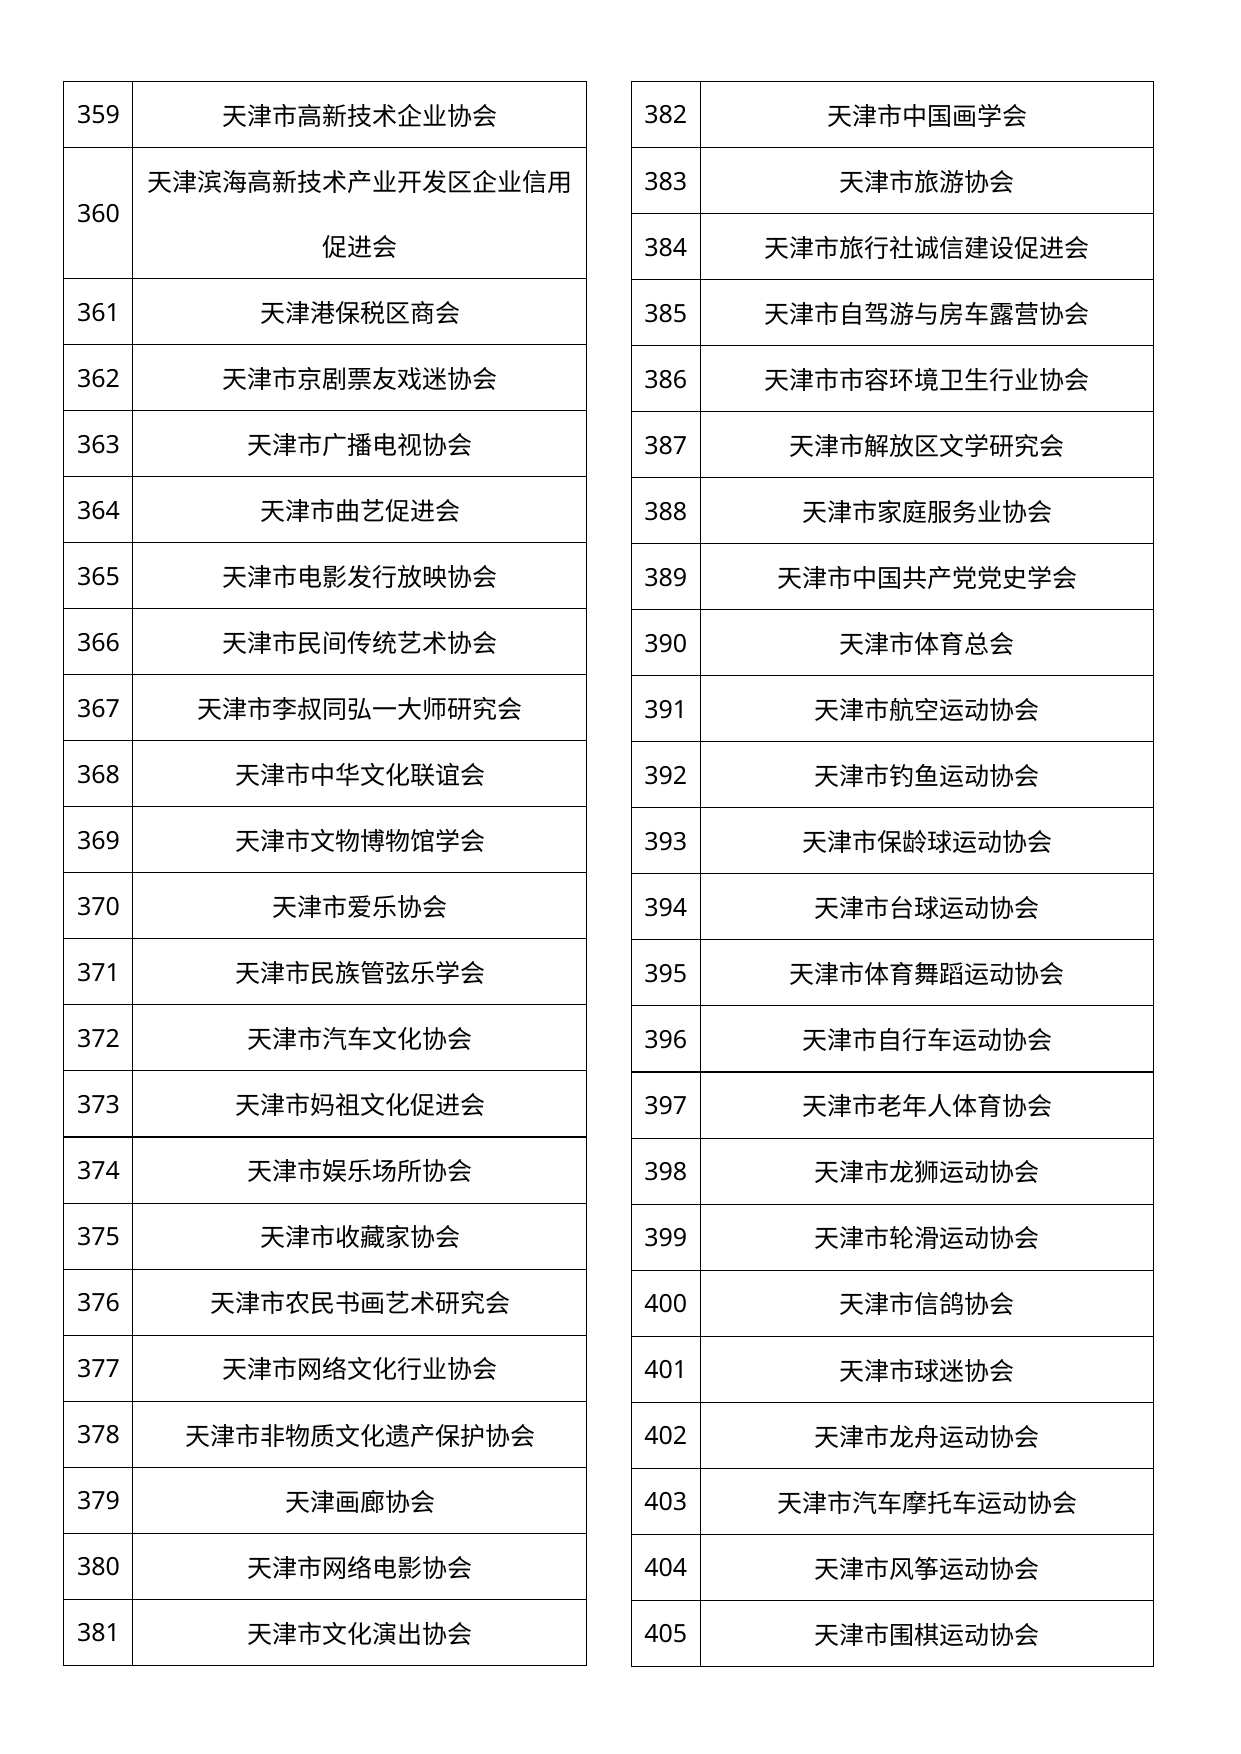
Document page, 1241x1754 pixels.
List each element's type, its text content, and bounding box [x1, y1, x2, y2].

table_cell 376 [64, 1270, 132, 1334]
table_cell 380 [64, 1534, 132, 1599]
table_cell 天津市电影发行放映协会 [133, 543, 586, 608]
table_cell 天津市农民书画艺术研究会 [133, 1270, 586, 1334]
table_cell 天津市爱乐协会 [133, 873, 586, 938]
table_cell 392 [632, 742, 700, 807]
table_cell 368 [64, 741, 132, 806]
table_cell 天津市广播电视协会 [133, 411, 586, 476]
table_cell 天津市市容环境卫生行业协会 [701, 346, 1153, 411]
table_cell 天津市文化演出协会 [133, 1600, 586, 1665]
table_cell 天津市龙舟运动协会 [701, 1403, 1153, 1468]
table_cell 天津市旅行社诚信建设促进会 [701, 214, 1153, 279]
table_cell 天津市高新技术企业协会 [133, 82, 586, 147]
table_cell 天津市汽车摩托车运动协会 [701, 1469, 1153, 1534]
table_cell 天津市龙狮运动协会 [701, 1139, 1153, 1203]
table_cell 天津市钓鱼运动协会 [701, 742, 1153, 807]
table_cell 367 [64, 675, 132, 740]
table_cell 395 [632, 940, 700, 1005]
table_cell 天津市轮滑运动协会 [701, 1205, 1153, 1269]
table_cell 天津港保税区商会 [133, 279, 586, 344]
table_cell 天津市网络文化行业协会 [133, 1336, 586, 1401]
table_cell 390 [632, 610, 700, 675]
table_cell 404 [632, 1535, 700, 1600]
table_cell 370 [64, 873, 132, 938]
table_cell 374 [64, 1138, 132, 1202]
table_cell 天津市航空运动协会 [701, 676, 1153, 741]
table_cell 366 [64, 609, 132, 674]
table_cell 天津市自驾游与房车露营协会 [701, 280, 1153, 345]
table_cell 天津市体育舞蹈运动协会 [701, 940, 1153, 1005]
table_cell 天津市台球运动协会 [701, 874, 1153, 939]
table_cell 天津市文物博物馆学会 [133, 807, 586, 872]
table_cell 天津市网络电影协会 [133, 1534, 586, 1599]
table_cell 362 [64, 345, 132, 410]
table_cell 天津市民间传统艺术协会 [133, 609, 586, 674]
table_cell 387 [632, 412, 700, 477]
table_cell 363 [64, 411, 132, 476]
table_cell 384 [632, 214, 700, 279]
table_cell 389 [632, 544, 700, 609]
table_cell 天津市旅游协会 [701, 148, 1153, 213]
table_cell 天津市收藏家协会 [133, 1204, 586, 1268]
table_cell 天津市自行车运动协会 [701, 1006, 1153, 1071]
table_cell 天津市风筝运动协会 [701, 1535, 1153, 1600]
table_cell 天津市中华文化联谊会 [133, 741, 586, 806]
table_cell 388 [632, 478, 700, 543]
table_cell 天津市保龄球运动协会 [701, 808, 1153, 873]
table_cell 394 [632, 874, 700, 939]
table_cell 天津滨海高新技术产业开发区企业信用促进会 [133, 148, 586, 278]
table_cell 386 [632, 346, 700, 411]
table_cell 371 [64, 939, 132, 1004]
table_cell 391 [632, 676, 700, 741]
table_cell 天津市中国共产党党史学会 [701, 544, 1153, 609]
table_cell 天津市球迷协会 [701, 1337, 1153, 1402]
table_cell 天津市曲艺促进会 [133, 477, 586, 542]
table_cell 359 [64, 82, 132, 147]
table_cell 372 [64, 1005, 132, 1070]
table_cell 360 [64, 148, 132, 278]
table_cell 379 [64, 1468, 132, 1533]
table_cell 天津市民族管弦乐学会 [133, 939, 586, 1004]
table_cell 364 [64, 477, 132, 542]
table_cell 天津市非物质文化遗产保护协会 [133, 1402, 586, 1467]
table_cell 天津市妈祖文化促进会 [133, 1071, 586, 1136]
table_cell 398 [632, 1139, 700, 1203]
table_cell 361 [64, 279, 132, 344]
table_cell 天津市解放区文学研究会 [701, 412, 1153, 477]
table_cell 399 [632, 1205, 700, 1269]
table_cell 天津市中国画学会 [701, 82, 1153, 147]
table_cell 天津市李叔同弘一大师研究会 [133, 675, 586, 740]
table_cell 365 [64, 543, 132, 608]
table_cell 天津市娱乐场所协会 [133, 1138, 586, 1202]
table_cell 401 [632, 1337, 700, 1402]
table_cell 402 [632, 1403, 700, 1468]
table_cell 天津市汽车文化协会 [133, 1005, 586, 1070]
table_cell 400 [632, 1271, 700, 1336]
table_cell 403 [632, 1469, 700, 1534]
table_cell 天津市老年人体育协会 [701, 1073, 1153, 1137]
table_cell 397 [632, 1073, 700, 1137]
table_cell 天津市围棋运动协会 [701, 1601, 1153, 1666]
table_cell 369 [64, 807, 132, 872]
table_cell 385 [632, 280, 700, 345]
table_cell 天津市信鸽协会 [701, 1271, 1153, 1336]
table_cell 377 [64, 1336, 132, 1401]
table_cell 375 [64, 1204, 132, 1268]
table_cell 天津市家庭服务业协会 [701, 478, 1153, 543]
table_cell 393 [632, 808, 700, 873]
table_cell 381 [64, 1600, 132, 1665]
table_cell 383 [632, 148, 700, 213]
table_cell 天津市体育总会 [701, 610, 1153, 675]
table_cell 396 [632, 1006, 700, 1071]
table_cell 天津市京剧票友戏迷协会 [133, 345, 586, 410]
table_cell 378 [64, 1402, 132, 1467]
table_cell 405 [632, 1601, 700, 1666]
table_cell 373 [64, 1071, 132, 1136]
table_cell 天津画廊协会 [133, 1468, 586, 1533]
table_cell 382 [632, 82, 700, 147]
